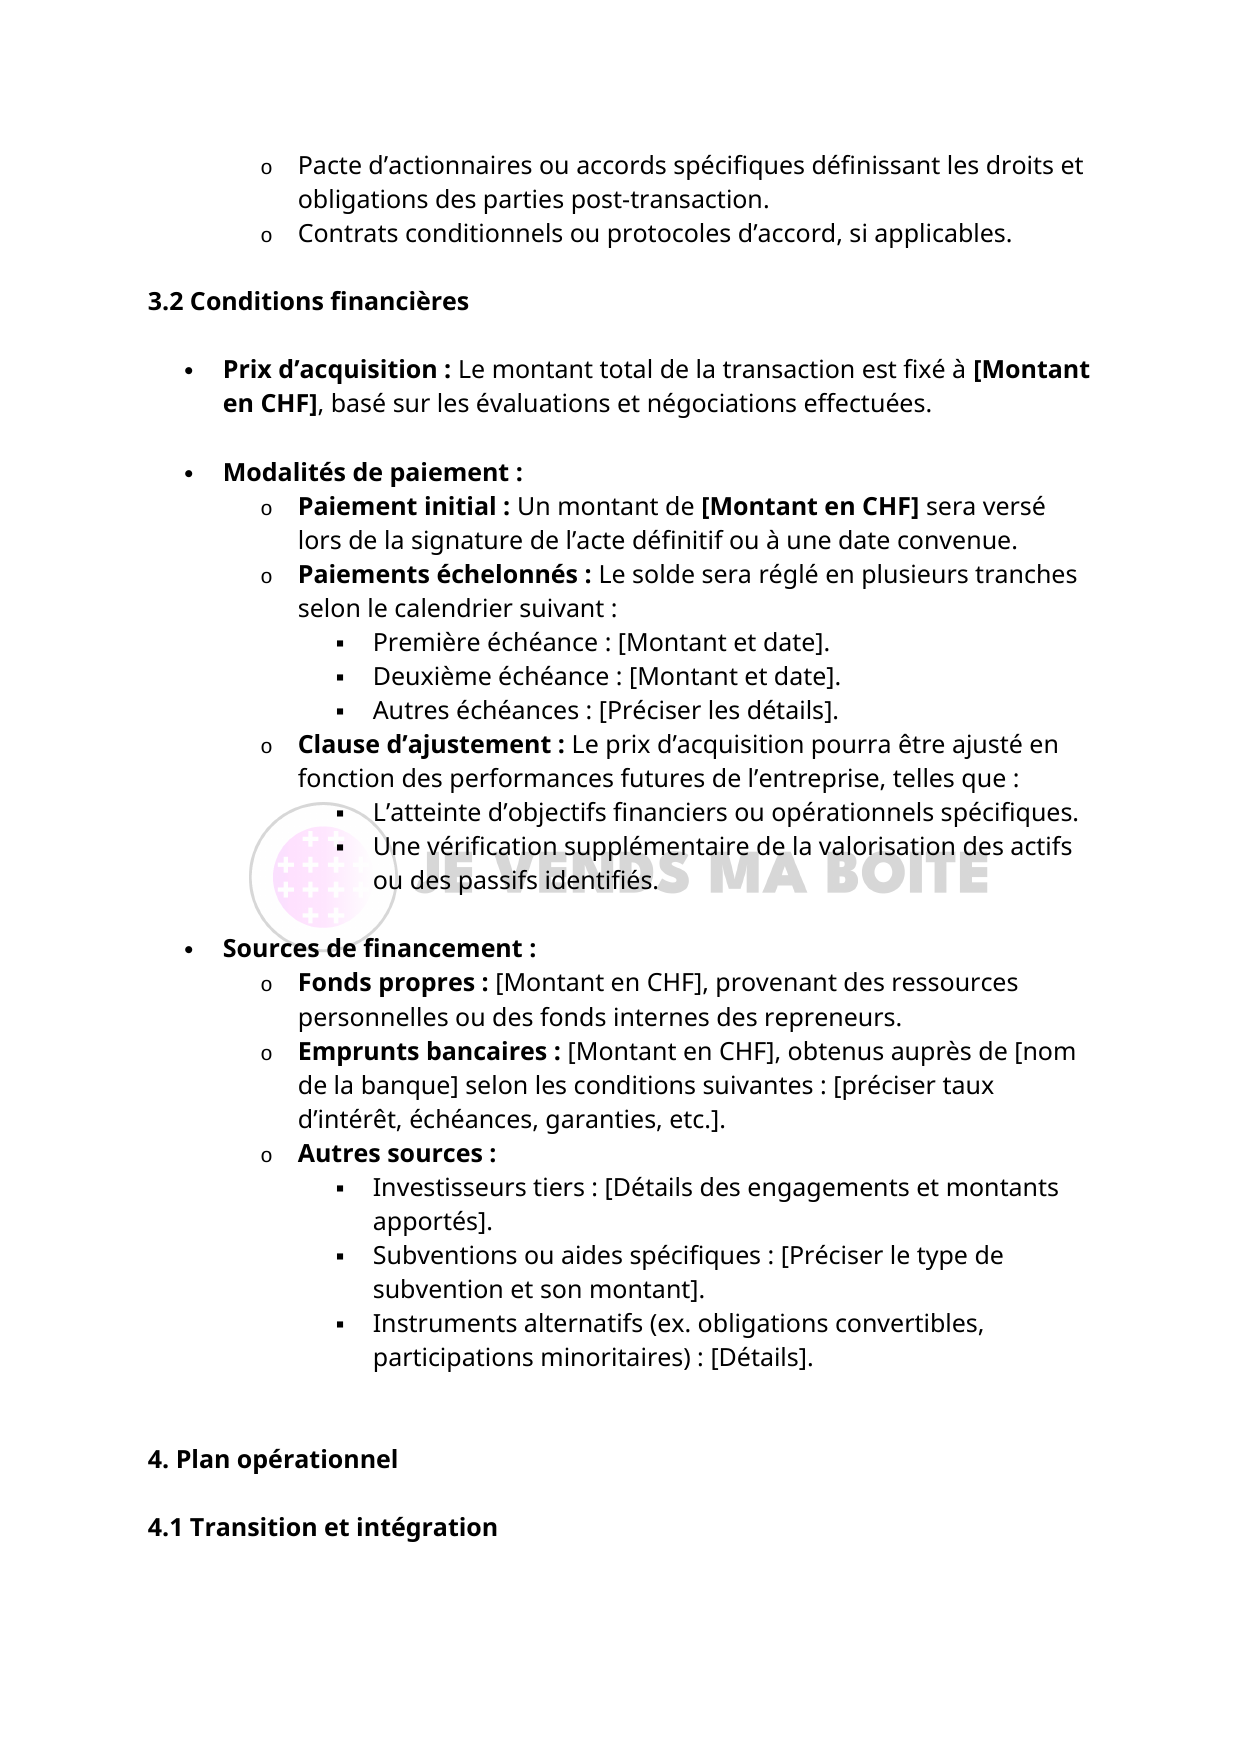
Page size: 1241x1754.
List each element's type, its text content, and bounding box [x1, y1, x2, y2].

list Deuxième échéance : [Montant et date]. [335, 658, 1093, 693]
list L’atteinte d’objectifs financiers ou opérationnels spécifiques. [335, 795, 1093, 829]
list Pacte d’actionnaires ou accords spécifiques définissant les droits et obligations des parties post-transaction. [260, 148, 1093, 216]
list Autres échéances : [Préciser les détails]. [335, 693, 1093, 727]
list Paiement initial : Un montant de [Montant en CHF] sera versé lors de la signature de l’acte définitif ou à une date convenue. [260, 488, 1093, 556]
list Prix d’acquisition : Le montant total de la transaction est fixé à [Montant en CHF], basé sur les évaluations et négociations effectuées. [185, 352, 1093, 420]
list Instruments alternatifs (ex. obligations convertibles, participations minoritaires) : [Détails]. [335, 1306, 1093, 1374]
text 4. Plan opérationnel [148, 1442, 1093, 1476]
list Autres sources : [260, 1135, 1093, 1169]
list Modalités de paiement : [185, 454, 1093, 488]
list Investisseurs tiers : [Détails des engagements et montants apportés]. [335, 1169, 1093, 1238]
list Une vérification supplémentaire de la valorisation des actifs ou des passifs identifiés. [335, 829, 1093, 897]
list Paiements échelonnés : Le solde sera réglé en plusieurs tranches selon le calendrier suivant : [260, 556, 1093, 624]
text 4.1 Transition et intégration [148, 1510, 1093, 1544]
list Emprunts bancaires : [Montant en CHF], obtenus auprès de [nom de la banque] selon les conditions suivantes : [préciser taux d’intérêt, échéances, garanties, etc.]. [260, 1033, 1093, 1135]
list Contrats conditionnels ou protocoles d’accord, si applicables. [260, 216, 1093, 250]
list Première échéance : [Montant et date]. [335, 624, 1093, 658]
list Subventions ou aides spécifiques : [Préciser le type de subvention et son montant]. [335, 1238, 1093, 1306]
list Sources de financement : [185, 931, 1093, 965]
text 3.2 Conditions financières [148, 284, 1093, 318]
list Clause d’ajustement : Le prix d’acquisition pourra être ajusté en fonction des performances futures de l’entreprise, telles que : [260, 727, 1093, 795]
list Fonds propres : [Montant en CHF], provenant des ressources personnelles ou des fonds internes des repreneurs. [260, 965, 1093, 1033]
